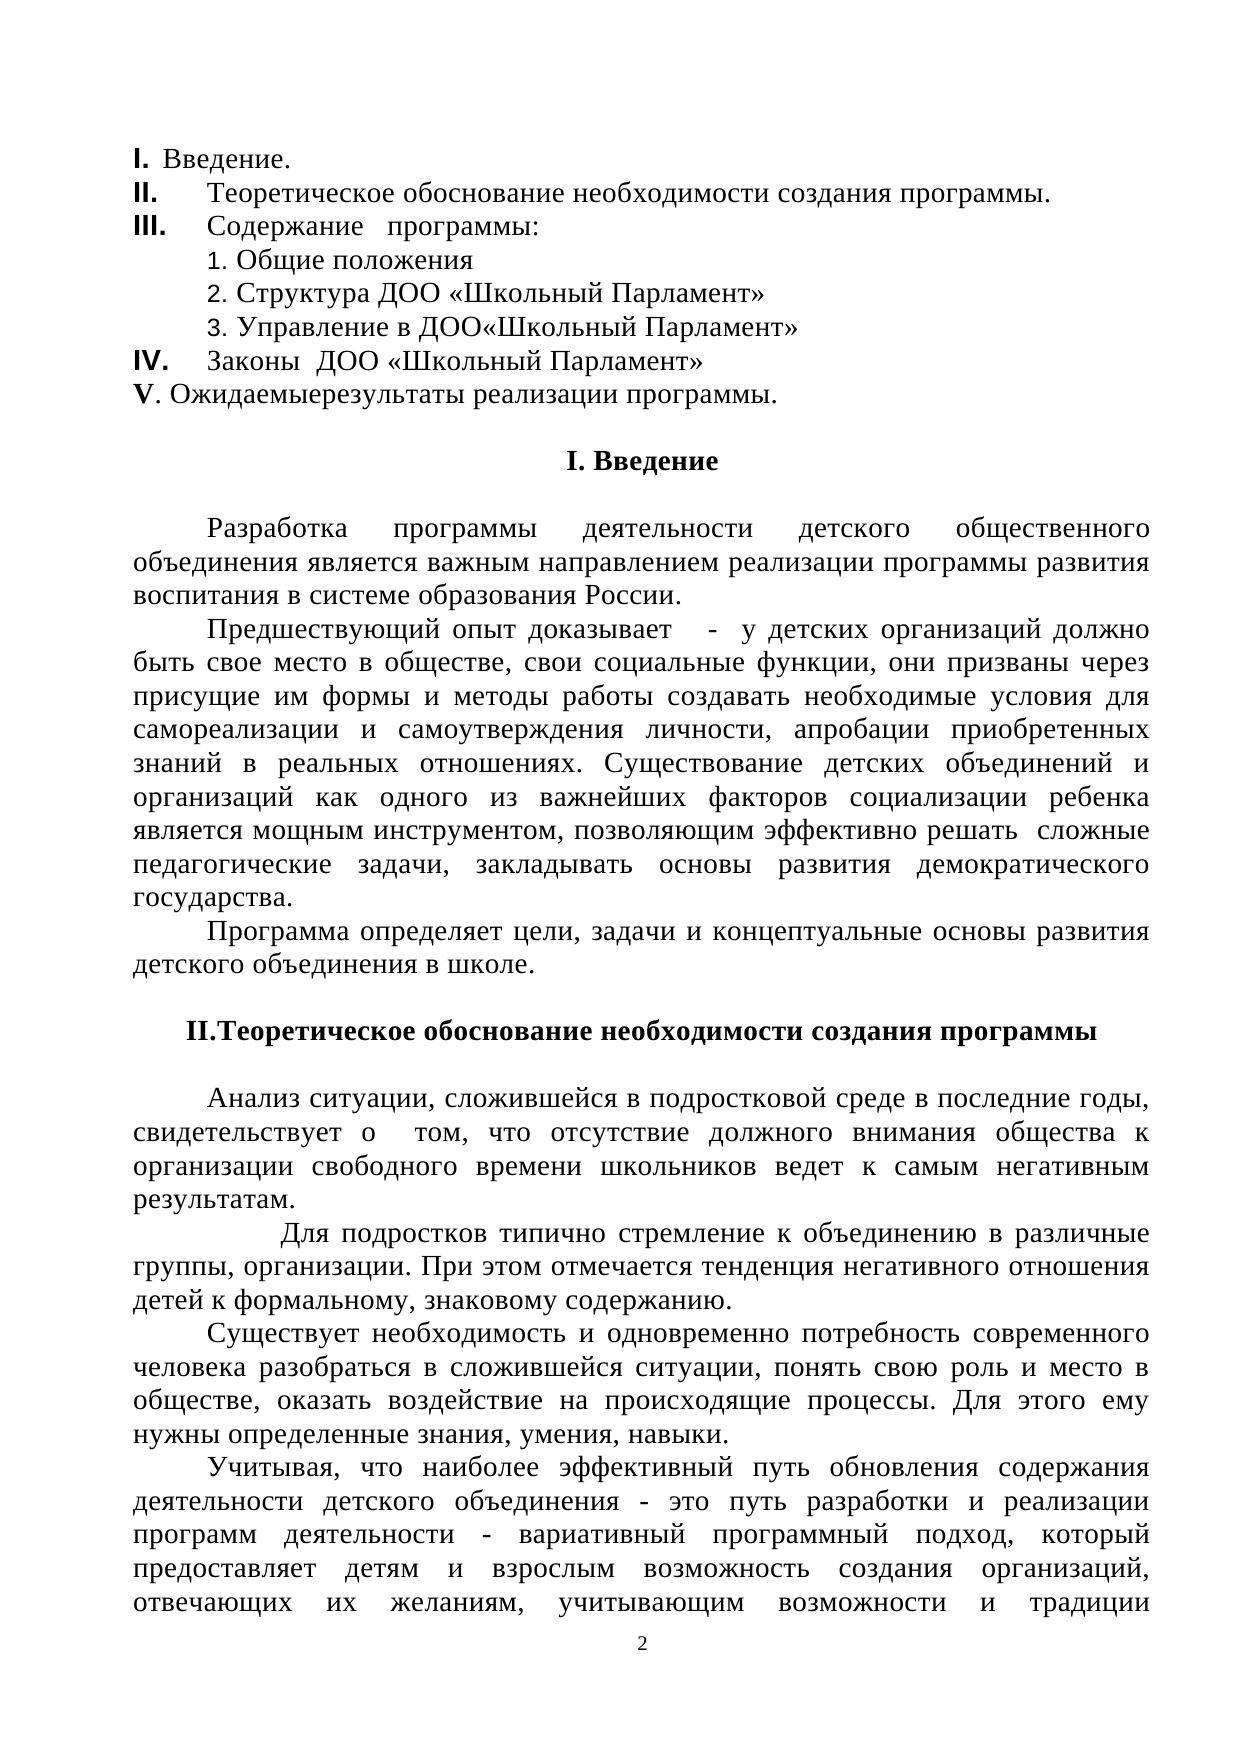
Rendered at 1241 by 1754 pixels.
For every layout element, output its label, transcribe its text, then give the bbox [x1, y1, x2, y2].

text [133, 1449, 1152, 1617]
text Разработка программы деятельности детского общественного объединения является важным направлением реализации программы развития воспитания в системе образования России. [133, 510, 1152, 611]
list Управление в ДОО«Школьный Парламент» [207, 309, 1152, 342]
text I. Введение [133, 443, 1152, 477]
list Теоретическое обоснование необходимости создания программы. [133, 174, 1152, 208]
text Анализ ситуации, сложившейся в подростковой среде в последние годы, свидетельствует о том, что отсутствие должного внимания общества к организации свободного времени школьников ведет к самым негативным результатам. [133, 1081, 1152, 1215]
list Содержание программы: [133, 208, 1152, 242]
text II.Теоретическое обоснование необходимости создания программы [133, 1013, 1152, 1047]
list Общие положения [207, 242, 1152, 275]
list Введение. [133, 141, 1152, 174]
text Предшествующий опыт доказывает - у детских организаций должно быть свое место в обществе, свои социальные функции, они призваны через присущие им формы и методы работы создавать необходимые условия для самореализации и самоутверждения личности, апробации приобретенных знаний в реальных отношениях. Существование детских объединений и организаций как одного из важнейших факторов социализации ребенка является мощным инструментом, позволяющим эффективно решать сложные педагогические задачи, закладывать основы развития демократического государства. [133, 611, 1152, 913]
text Существует необходимость и одновременно потребность современного человека разобраться в сложившейся ситуации, понять свою роль и место в обществе, оказать воздействие на происходящие процессы. Для этого ему нужны определенные знания, умения, навыки. [133, 1315, 1152, 1449]
text Программа определяет цели, задачи и концептуальные основы развития детского объединения в школе. [133, 913, 1152, 980]
text Для подростков типично стремление к объединению в различные группы, организации. При этом отмечается тенденция негативного отношения детей к формальному, знаковому содержанию. [133, 1215, 1152, 1315]
text V. Ожидаемыерезультаты реализации программы. [133, 376, 1152, 410]
list Законы ДОО «Школьный Парламент» [133, 342, 1152, 376]
list Структура ДОО «Школьный Парламент» [207, 275, 1152, 309]
